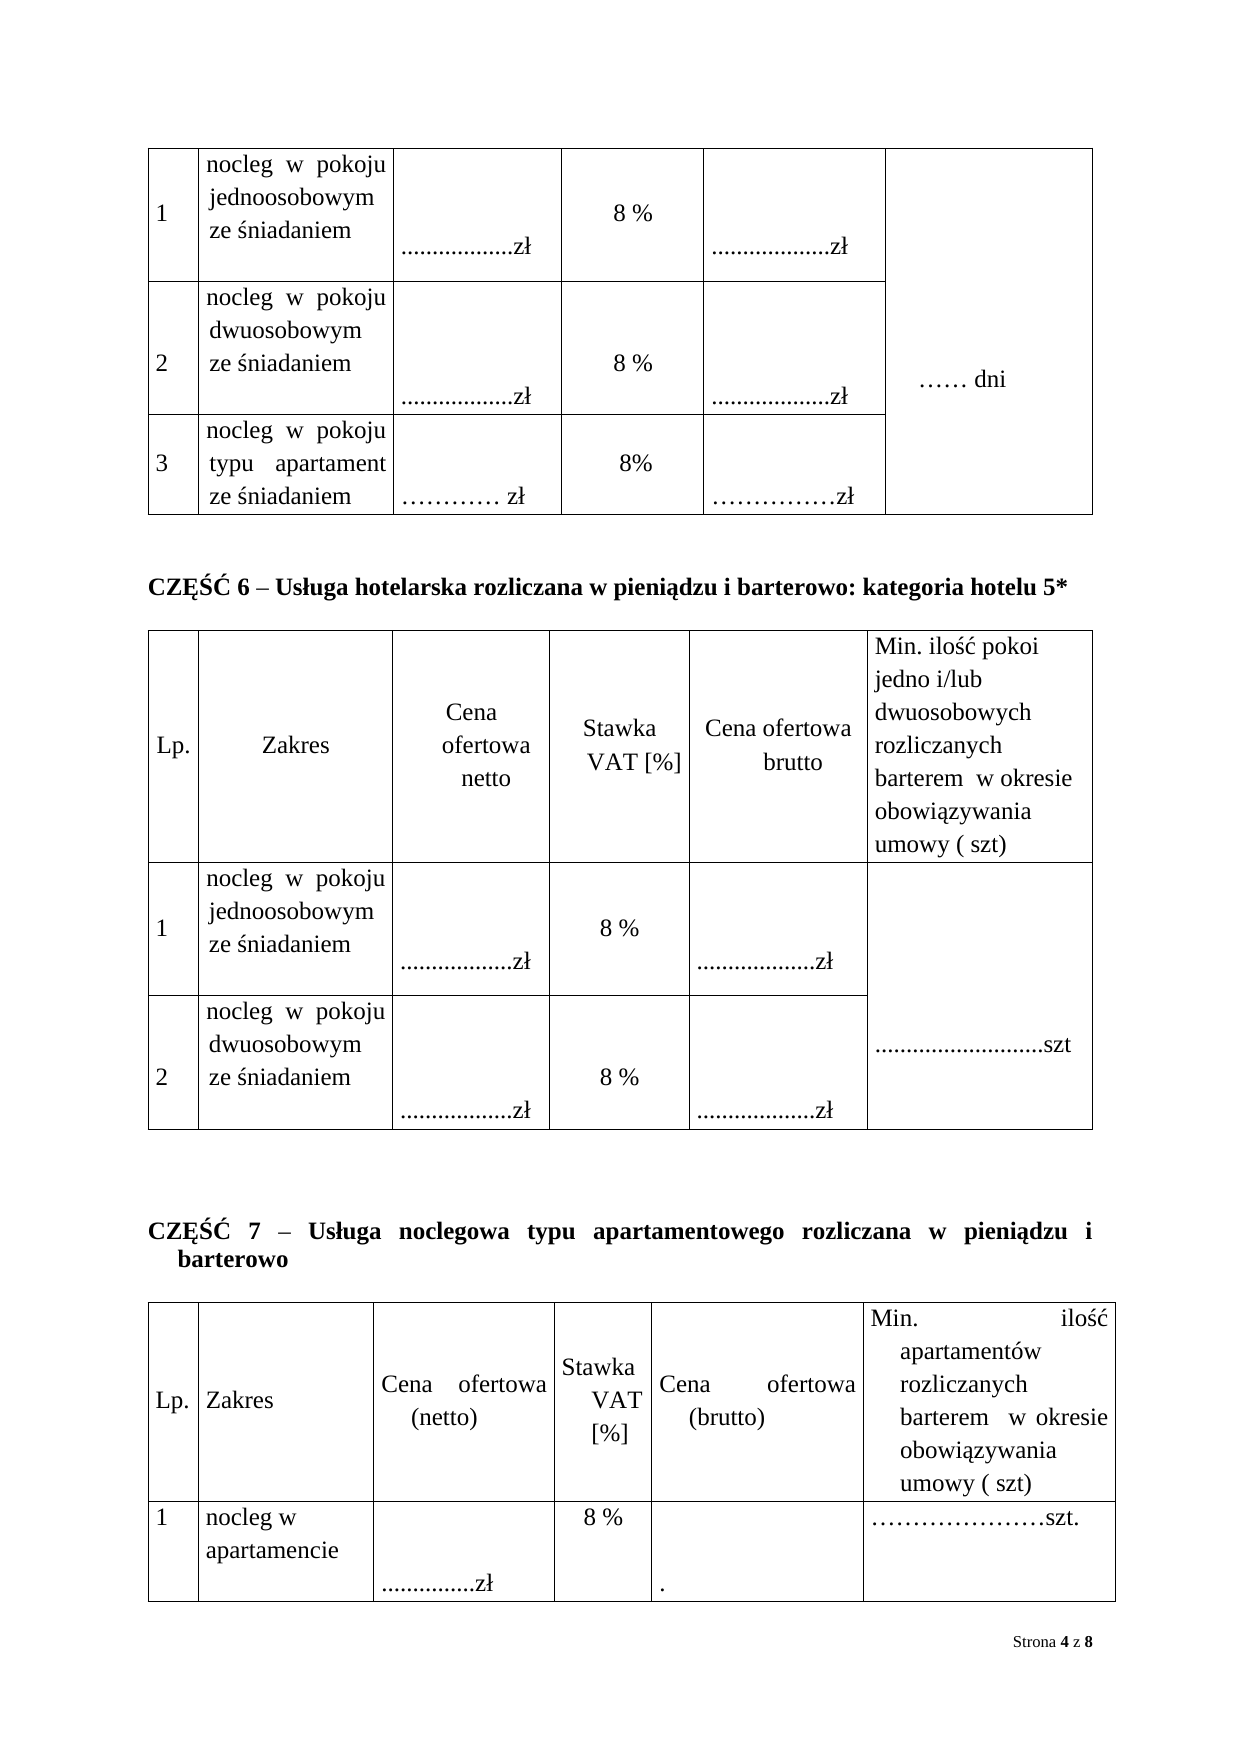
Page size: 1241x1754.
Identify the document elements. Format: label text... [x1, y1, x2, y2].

table_cell nocleg w pokoju typu apartament ze śniadaniem [199, 415, 393, 514]
table_cell 3 [149, 415, 198, 514]
table_cell 8 % [550, 863, 689, 995]
text CZĘŚĆ 7 – Usługa noclegowa typu apartamentowego rozliczana w pieniądzu i barterowo [148, 1216, 1093, 1273]
table_cell ...................zł [690, 996, 867, 1128]
table_cell ………… zł [394, 415, 561, 514]
table_cell 2 [149, 282, 198, 414]
table_cell 1 [149, 1502, 198, 1601]
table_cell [199, 1502, 373, 1601]
table_cell nocleg w pokoju jednoosobowym ze śniadaniem [199, 863, 392, 995]
table_cell 8% [562, 415, 703, 514]
table_header Zakres [199, 1303, 373, 1501]
table_cell 1 [149, 149, 198, 281]
table_cell ...............zł [374, 1502, 554, 1601]
table_header Lp. [149, 1303, 198, 1501]
table_cell …………………szt. [864, 1502, 1115, 1601]
table_cell ……………zł [704, 415, 885, 514]
table_cell 1 [149, 863, 198, 995]
table_cell ..................zł [394, 149, 561, 281]
table_header Min. ilość pokoi jedno i/lub dwuosobowych rozliczanych barterem w okresie obowiązywania umowy ( szt) [868, 631, 1092, 862]
table_header Min. ilość apartamentów rozliczanych barterem w okresie obowiązywania umowy ( szt) [864, 1303, 1115, 1501]
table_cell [652, 1502, 863, 1601]
table_cell nocleg w pokoju dwuosobowym ze śniadaniem [199, 996, 392, 1128]
table_header Cena ofertowa brutto [690, 631, 867, 862]
table_header Stawka VAT [%] [550, 631, 689, 862]
table_header Cena ofertowa (brutto) [652, 1303, 863, 1501]
table_cell nocleg w pokoju dwuosobowym ze śniadaniem [199, 282, 393, 414]
table_cell ..................zł [394, 282, 561, 414]
table_cell ...................zł [704, 282, 885, 414]
table_cell …… dni [886, 149, 1092, 514]
table_header Lp. [149, 631, 198, 862]
table_cell ..................zł [393, 996, 549, 1128]
table_header Stawka VAT [%] [555, 1303, 651, 1501]
table_cell ...................zł [690, 863, 867, 995]
table_cell 8 % [555, 1502, 651, 1601]
table_cell ..................zł [393, 863, 549, 995]
table_header Cena ofertowa (netto) [374, 1303, 554, 1501]
table_cell 8 % [562, 149, 703, 281]
table_header Cena ofertowa netto [393, 631, 549, 862]
table_cell 8 % [550, 996, 689, 1128]
table_header Zakres [199, 631, 392, 862]
table_cell 8 % [562, 282, 703, 414]
table_cell nocleg w pokoju jednoosobowym ze śniadaniem [199, 149, 393, 281]
table_cell ...................zł [704, 149, 885, 281]
text CZĘŚĆ 6 – Usługa hotelarska rozliczana w pieniądzu i barterowo: kategoria hotelu 5* [148, 572, 1093, 601]
table_cell 2 [149, 996, 198, 1128]
table_cell ...........................szt [868, 863, 1092, 1128]
